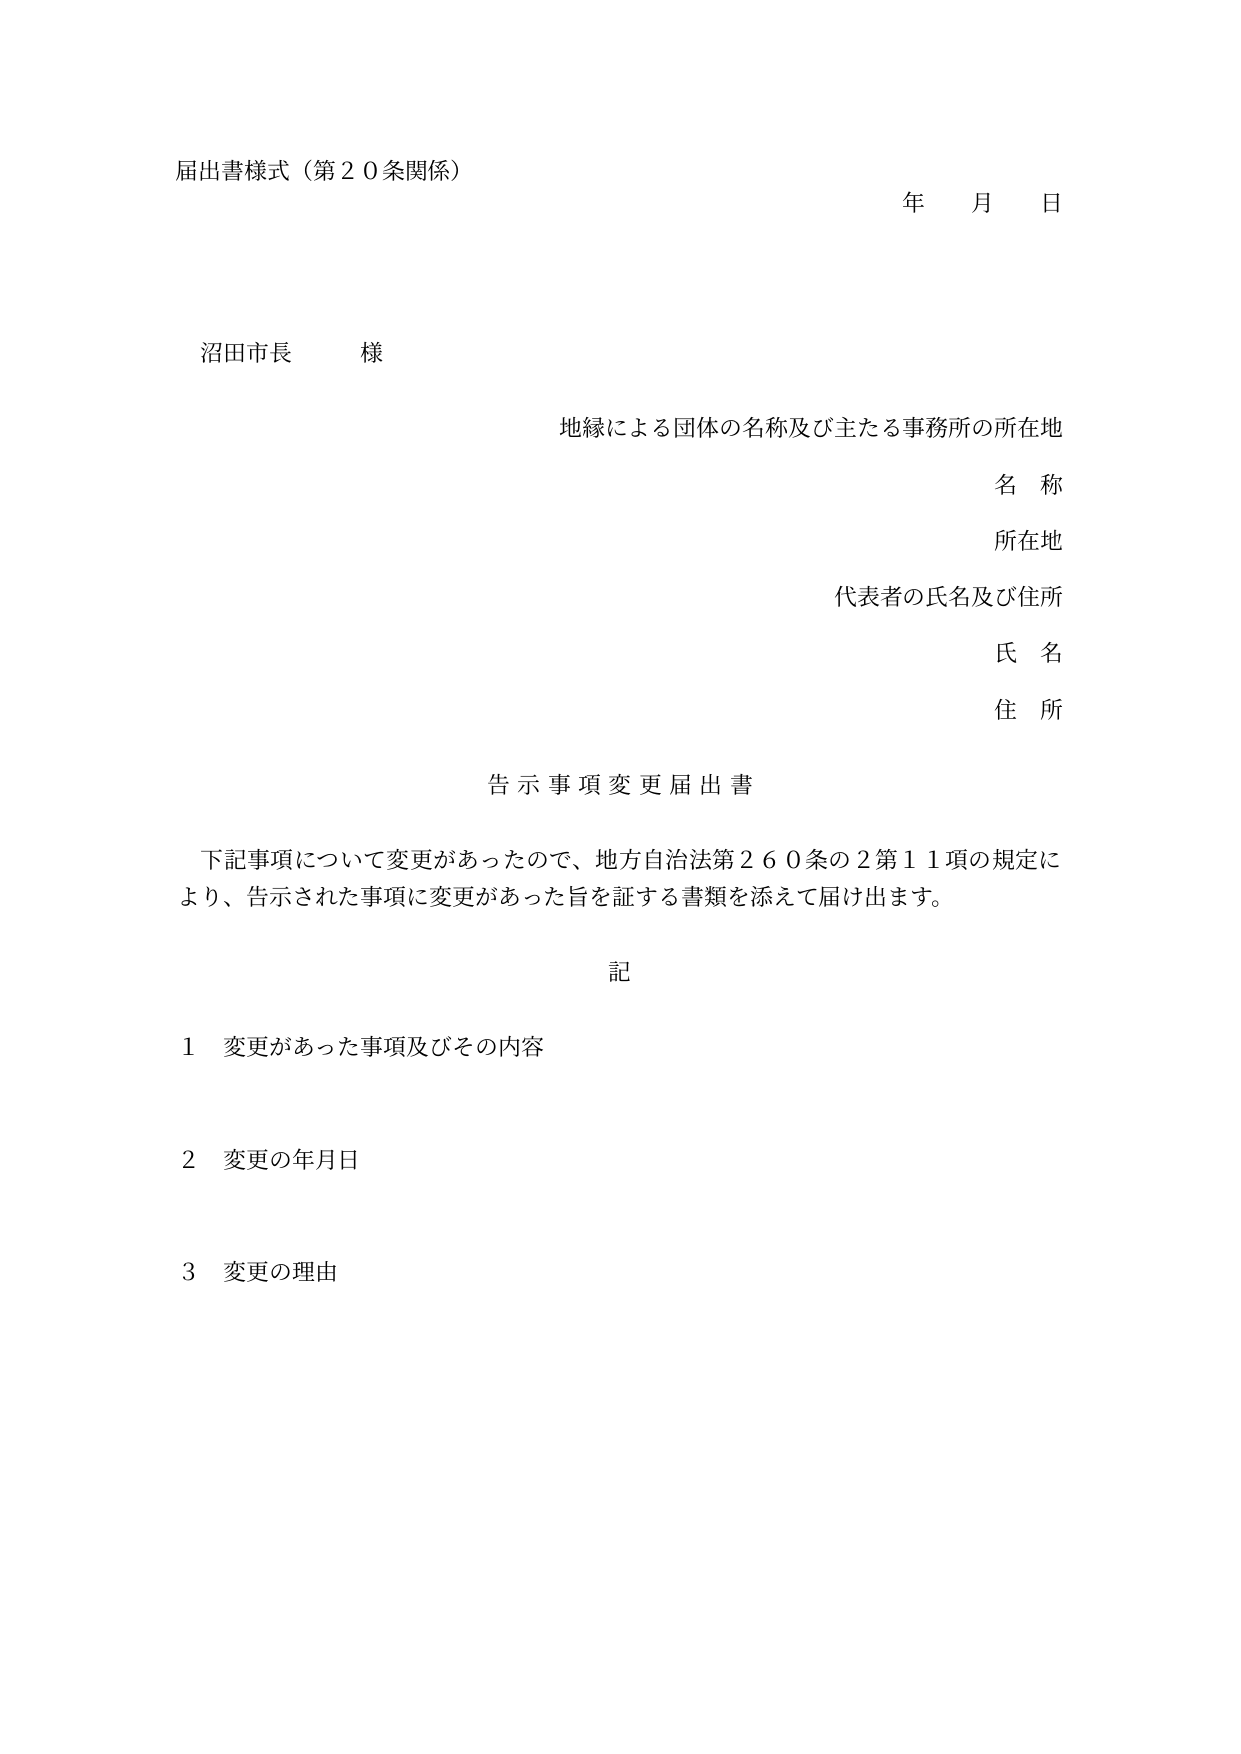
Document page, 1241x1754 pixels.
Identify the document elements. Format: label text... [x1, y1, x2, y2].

text 代表者の氏名及び住所 [177, 577, 1063, 614]
text 所在地 [177, 521, 1063, 558]
text 沼田市長 様 [177, 333, 1063, 371]
text 記 [177, 952, 1063, 989]
text １ 変更があった事項及びその内容 [177, 1027, 1063, 1064]
text 氏 名 [177, 633, 1063, 671]
text 名 称 [177, 464, 1063, 502]
text ２ 変更の年月日 [177, 1139, 1063, 1177]
text 年 月 日 [177, 183, 1063, 221]
text 住 所 [177, 689, 1063, 727]
text 下記事項について変更があったので、地方自治法第２６０条の２第１１項の規定により、告示された事項に変更があった旨を証する書類を添えて届け出ます。 [177, 839, 1063, 914]
text 地縁による団体の名称及び主たる事務所の所在地 [177, 408, 1063, 446]
text 告示事項変更届出書 [177, 764, 1063, 802]
text ３ 変更の理由 [177, 1252, 1063, 1289]
